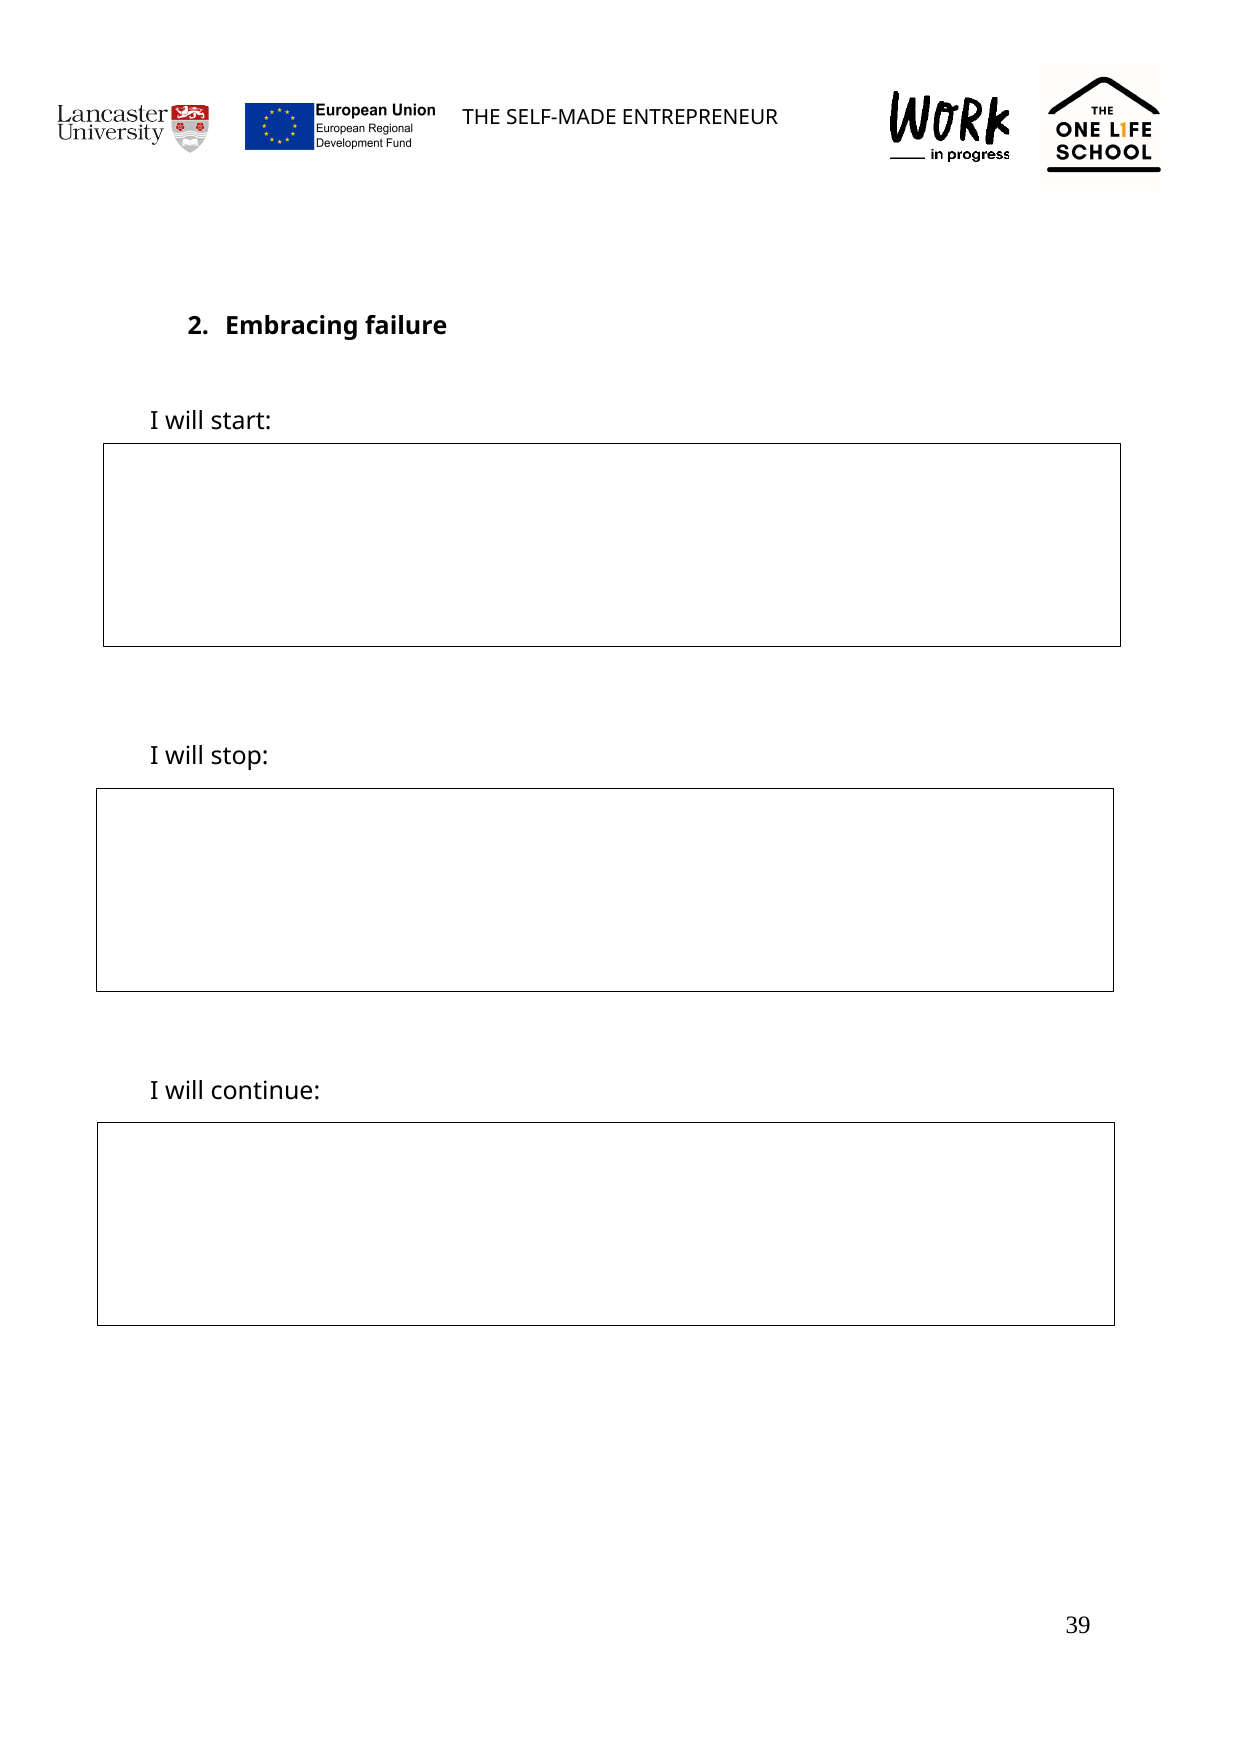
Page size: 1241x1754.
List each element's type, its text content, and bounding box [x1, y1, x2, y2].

picture [890, 91, 1010, 162]
text I will start: [150, 403, 1139, 437]
picture [1038, 63, 1167, 191]
text I will continue: [150, 1073, 1139, 1107]
picture [57, 105, 209, 153]
text I will stop: [150, 738, 1139, 772]
list Embracing failure [187, 308, 1139, 342]
